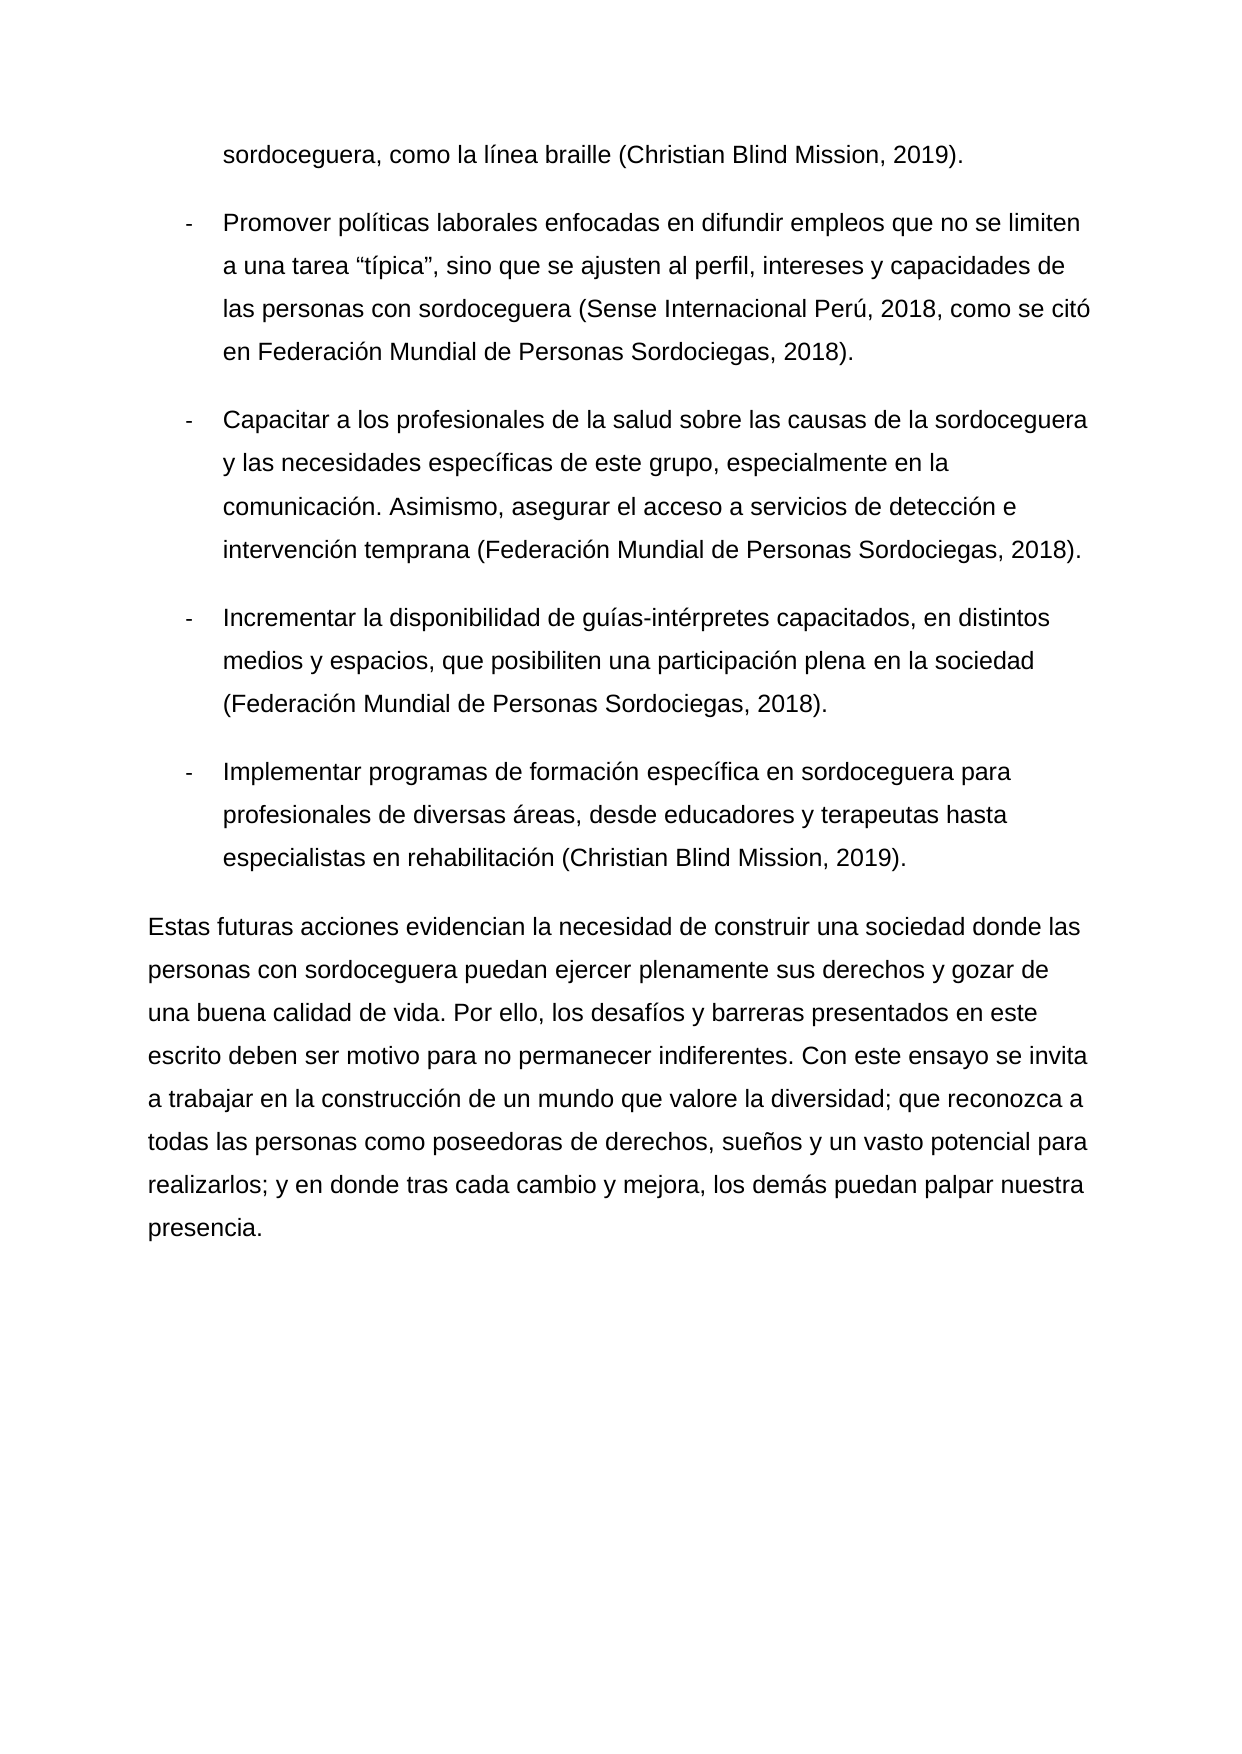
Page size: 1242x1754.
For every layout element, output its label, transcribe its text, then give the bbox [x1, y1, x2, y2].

list Implementar programas de formación específica en sordoceguera para profesionales de diversas áreas, desde educadores y terapeutas hasta especialistas en rehabilitación (Christian Blind Mission, 2019). [185, 757, 1092, 872]
text Estas futuras acciones evidencian la necesidad de construir una sociedad donde las personas con sordoceguera puedan ejercer plenamente sus derechos y gozar de una buena calidad de vida. Por ello, los desafíos y barreras presentados en este escrito deben ser motivo para no permanecer indiferentes. Con este ensayo se invita a trabajar en la construcción de un mundo que valore la diversidad; que reconozca a todas las personas como poseedoras de derechos, sueños y un vasto potencial para realizarlos; y en donde tras cada cambio y mejora, los demás puedan palpar nuestra presencia. [148, 911, 1093, 1242]
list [185, 139, 1092, 168]
list Capacitar a los profesionales de la salud sobre las causas de la sordoceguera y las necesidades específicas de este grupo, especialmente en la comunicación. Asimismo, asegurar el acceso a servicios de detección e intervención temprana (Federación Mundial de Personas Sordociegas, 2018). [185, 405, 1093, 563]
list Incrementar la disponibilidad de guías-intérpretes capacitados, en distintos medios y espacios, que posibiliten una participación plena en la sociedad (Federación Mundial de Personas Sordociegas, 2018). [185, 603, 1092, 718]
list Promover políticas laborales enfocadas en difundir empleos que no se limiten a una tarea “típica”, sino que se ajusten al perfil, intereses y capacidades de las personas con sordoceguera (Sense Internacional Perú, 2018, como se citó en Federación Mundial de Personas Sordociegas, 2018). [185, 208, 1092, 366]
